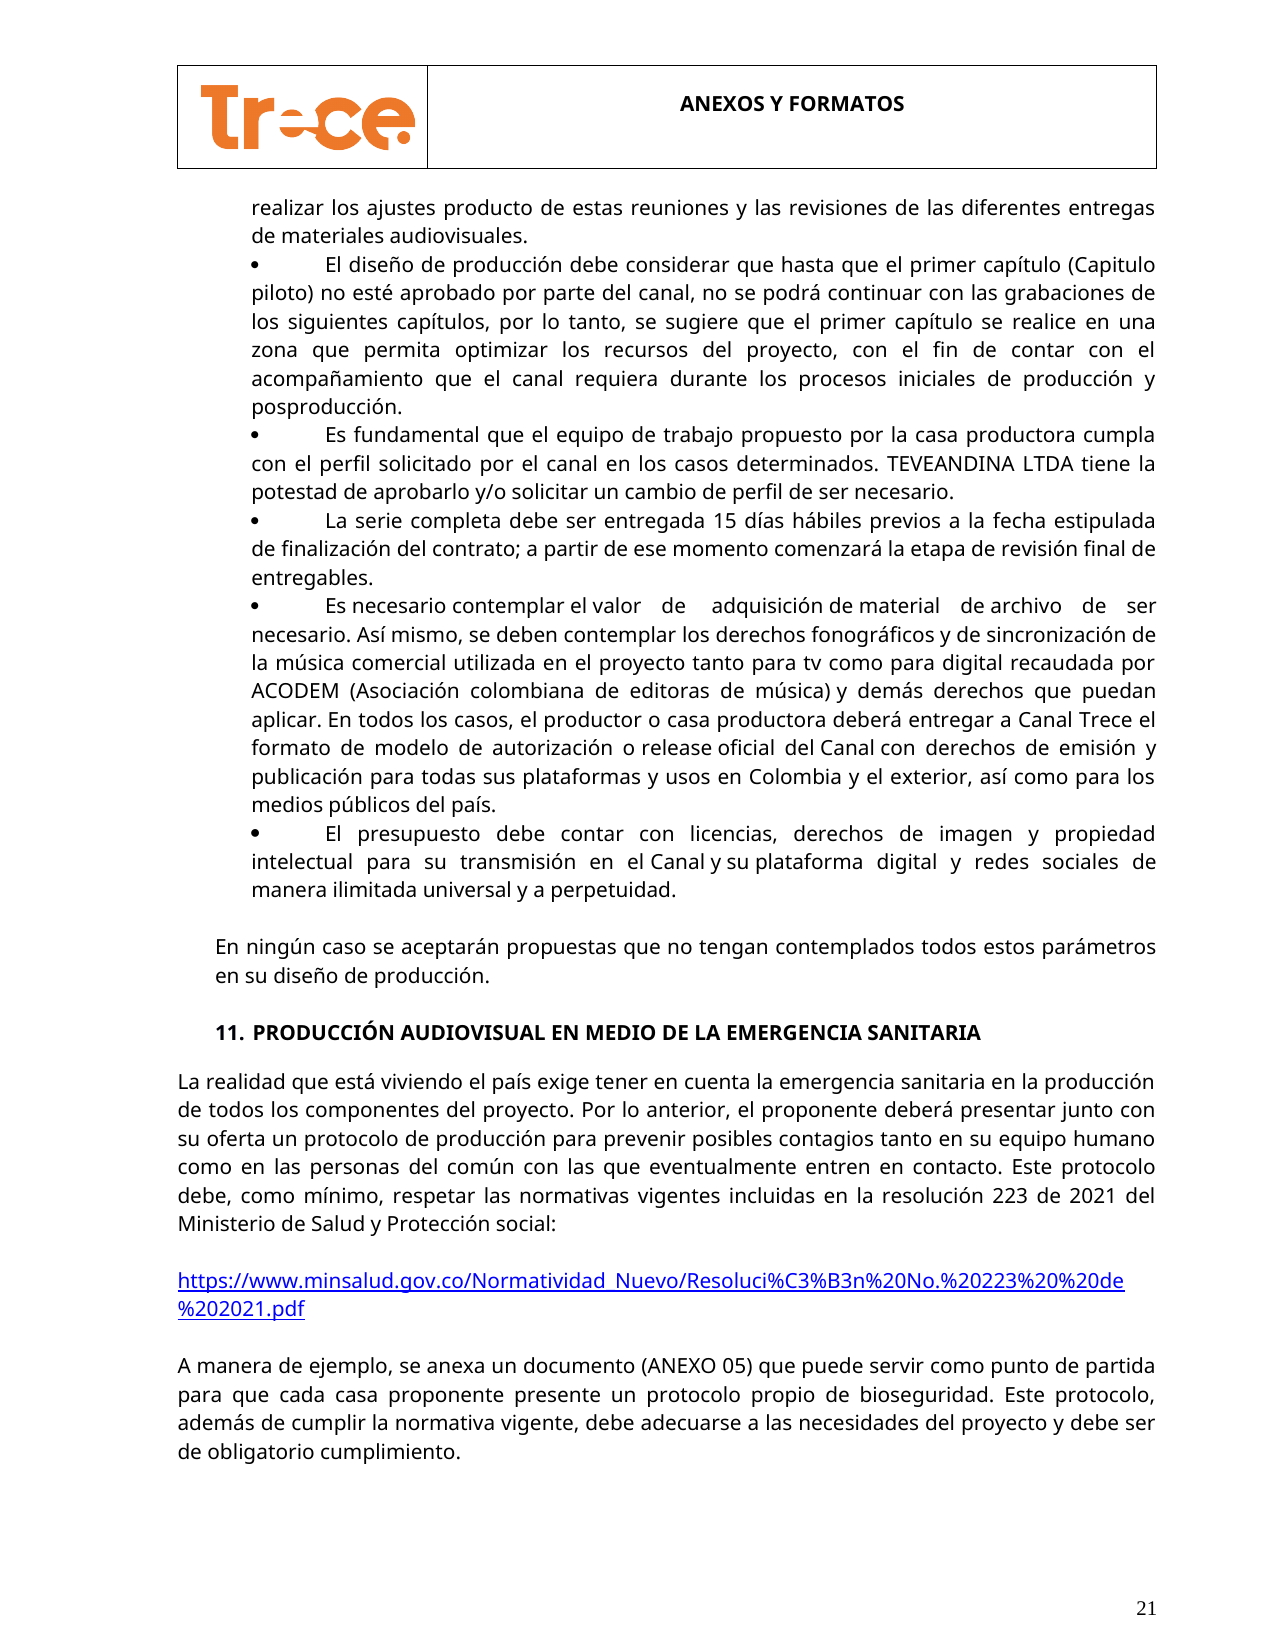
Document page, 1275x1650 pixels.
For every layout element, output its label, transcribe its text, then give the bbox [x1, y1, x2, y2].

list El diseño de producción debe considerar que hasta que el primer capítulo (Capitulo piloto) no esté aprobado por parte del canal, no se podrá continuar con las grabaciones de los siguientes capítulos, por lo tanto, se sugiere que el primer capítulo se realice en una zona que permita optimizar los recursos del proyecto, con el fin de contar con el acompañamiento que el canal requiera durante los procesos iniciales de producción y posproducción. [251, 250, 1157, 421]
list Es necesario contemplar el valor de adquisición de material de archivo de ser necesario. Así mismo, se deben contemplar los derechos fonográficos y de sincronización de la música comercial utilizada en el proyecto tanto para tv como para digital recaudada por ACODEM (Asociación colombiana de editoras de música) y demás derechos que puedan aplicar. En todos los casos, el productor o casa productora deberá entregar a Canal Trece el formato de modelo de autorización o release oficial del Canal con derechos de emisión y publicación para todas sus plataformas y usos en Colombia y el exterior, así como para los medios públicos del país. [251, 591, 1157, 819]
picture [188, 72, 428, 162]
text En ningún caso se aceptarán propuestas que no tengan contemplados todos estos parámetros en su diseño de producción. [215, 932, 1157, 989]
list La serie completa debe ser entregada 15 días hábiles previos a la fecha estipulada de finalización del contrato; a partir de ese momento comenzará la etapa de revisión final de entregables. [251, 506, 1157, 591]
text La realidad que está viviendo el país exige tener en cuenta la emergencia sanitaria en la producción de todos los componentes del proyecto. Por lo anterior, el proponente deberá presentar junto con su oferta un protocolo de producción para prevenir posibles contagios tanto en su equipo humano como en las personas del común con las que eventualmente entren en contacto. Este protocolo debe, como mínimo, respetar las normativas vigentes incluidas en la resolución 223 de 2021 del Ministerio de Salud y Protección social: [177, 1067, 1157, 1238]
list PRODUCCIÓN AUDIOVISUAL EN MEDIO DE LA EMERGENCIA SANITARIA [215, 1018, 1157, 1046]
text https://www.minsalud.gov.co/Normatividad_Nuevo/Resoluci%C3%B3n%20No.%20223%20%20de%202021.pdf [177, 1266, 1157, 1323]
text A manera de ejemplo, se anexa un documento (ANEXO 05) que puede servir como punto de partida para que cada casa proponente presente un protocolo propio de bioseguridad. Este protocolo, además de cumplir la normativa vigente, debe adecuarse a las necesidades del proyecto y debe ser de obligatorio cumplimiento. [177, 1351, 1157, 1465]
list Es fundamental que el equipo de trabajo propuesto por la casa productora cumpla con el perfil solicitado por el canal en los casos determinados. TEVEANDINA LTDA tiene la potestad de aprobarlo y/o solicitar un cambio de perfil de ser necesario. [251, 421, 1157, 506]
list El presupuesto debe contar con licencias, derechos de imagen y propiedad intelectual para su transmisión en el Canal y su plataforma digital y redes sociales de manera ilimitada universal y a perpetuidad. [251, 819, 1157, 904]
